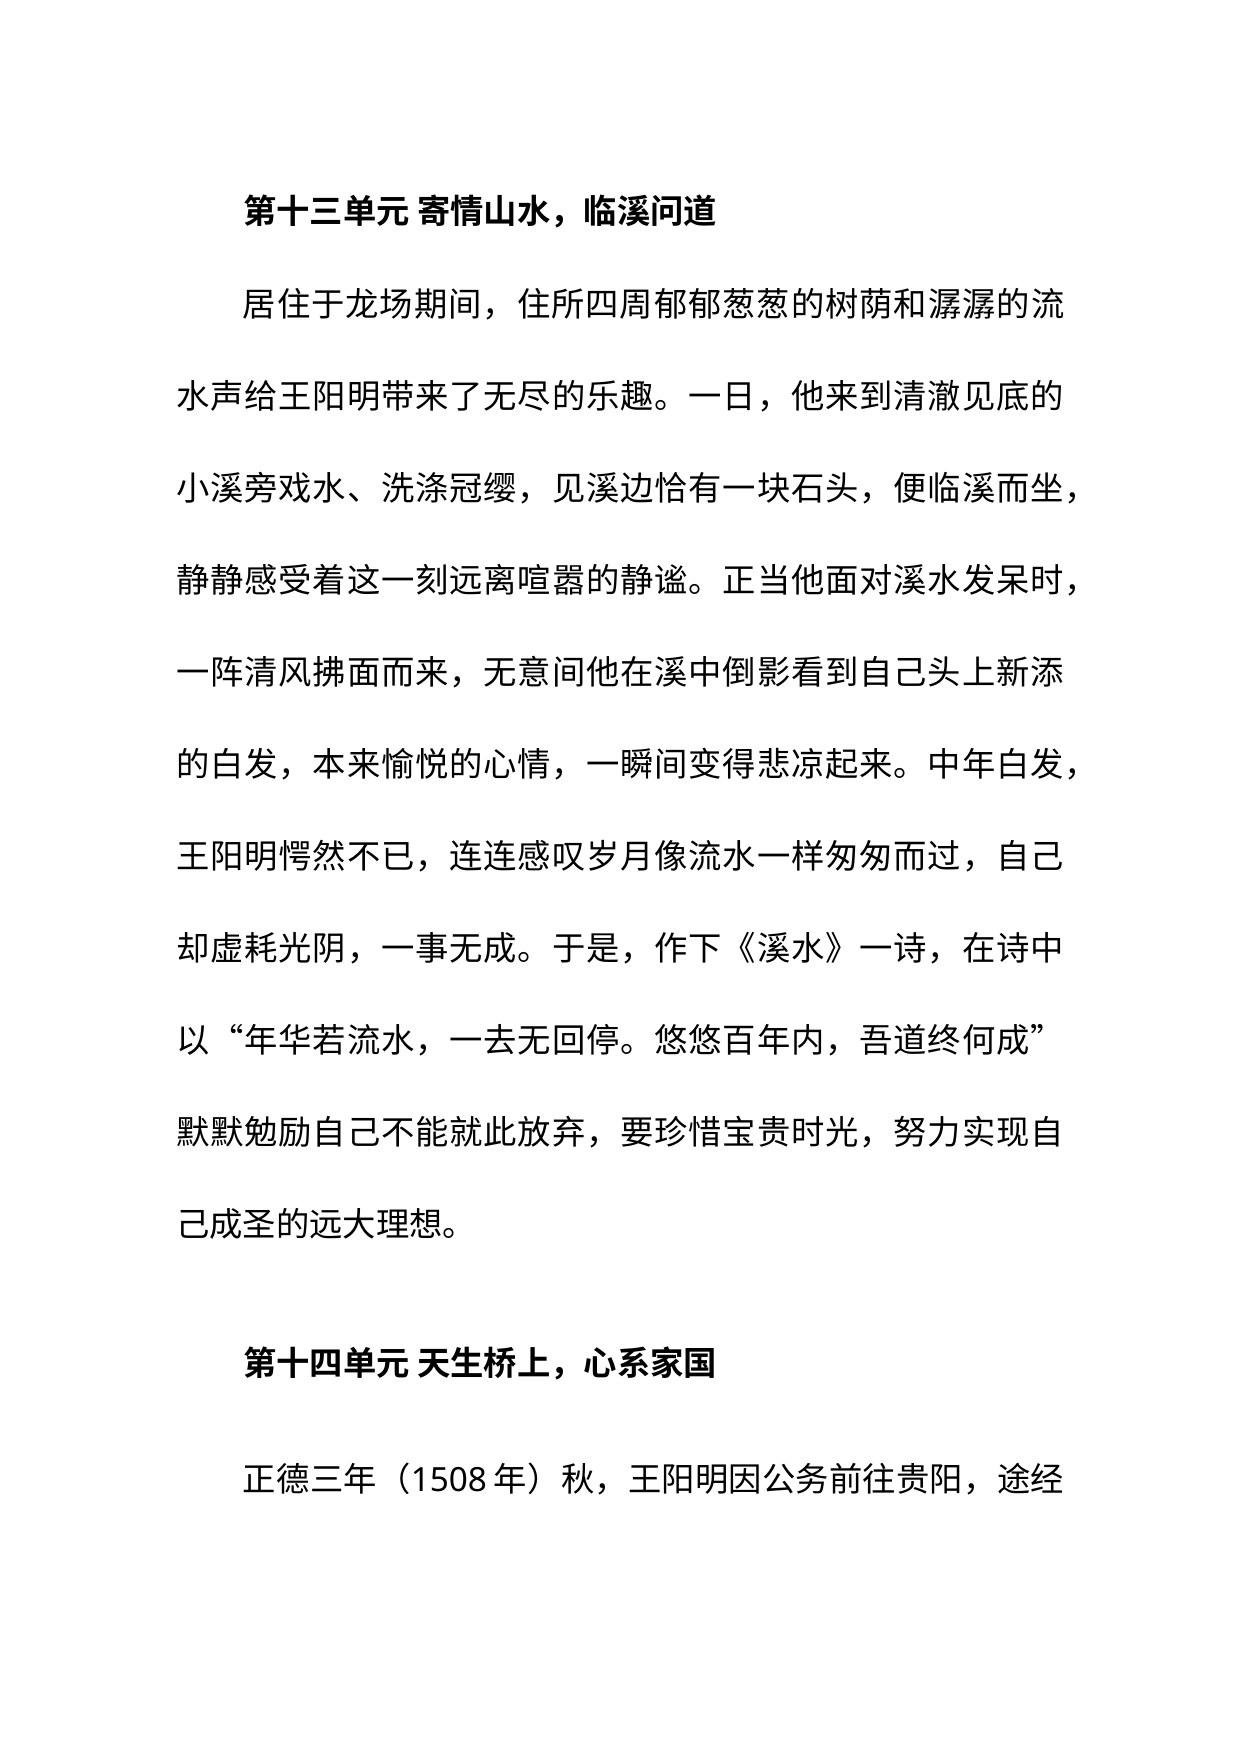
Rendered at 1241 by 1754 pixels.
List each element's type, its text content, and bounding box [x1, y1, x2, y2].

text 第十三单元 寄情山水，临溪问道 [176, 163, 1064, 255]
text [176, 1431, 1064, 1523]
text 第十四单元 天生桥上，心系家国 [176, 1314, 1064, 1406]
text 居住于龙场期间，住所四周郁郁葱葱的树荫和潺潺的流水声给王阳明带来了无尽的乐趣。一日，他来到清澈见底的小溪旁戏水、洗涤冠缨，见溪边恰有一块石头，便临溪而坐，静静感受着这一刻远离喧嚣的静谧。正当他面对溪水发呆时，一阵清风拂面而来，无意间他在溪中倒影看到自己头上新添的白发，本来愉悦的心情，一瞬间变得悲凉起来。中年白发，王阳明愕然不已，连连感叹岁月像流水一样匆匆而过，自己却虚耗光阴，一事无成。于是，作下《溪水》一诗，在诗中以“年华若流水，一去无回停。悠悠百年内，吾道终何成”默默勉励自己不能就此放弃，要珍惜宝贵时光，努力实现自己成圣的远大理想。 [176, 255, 1064, 1268]
